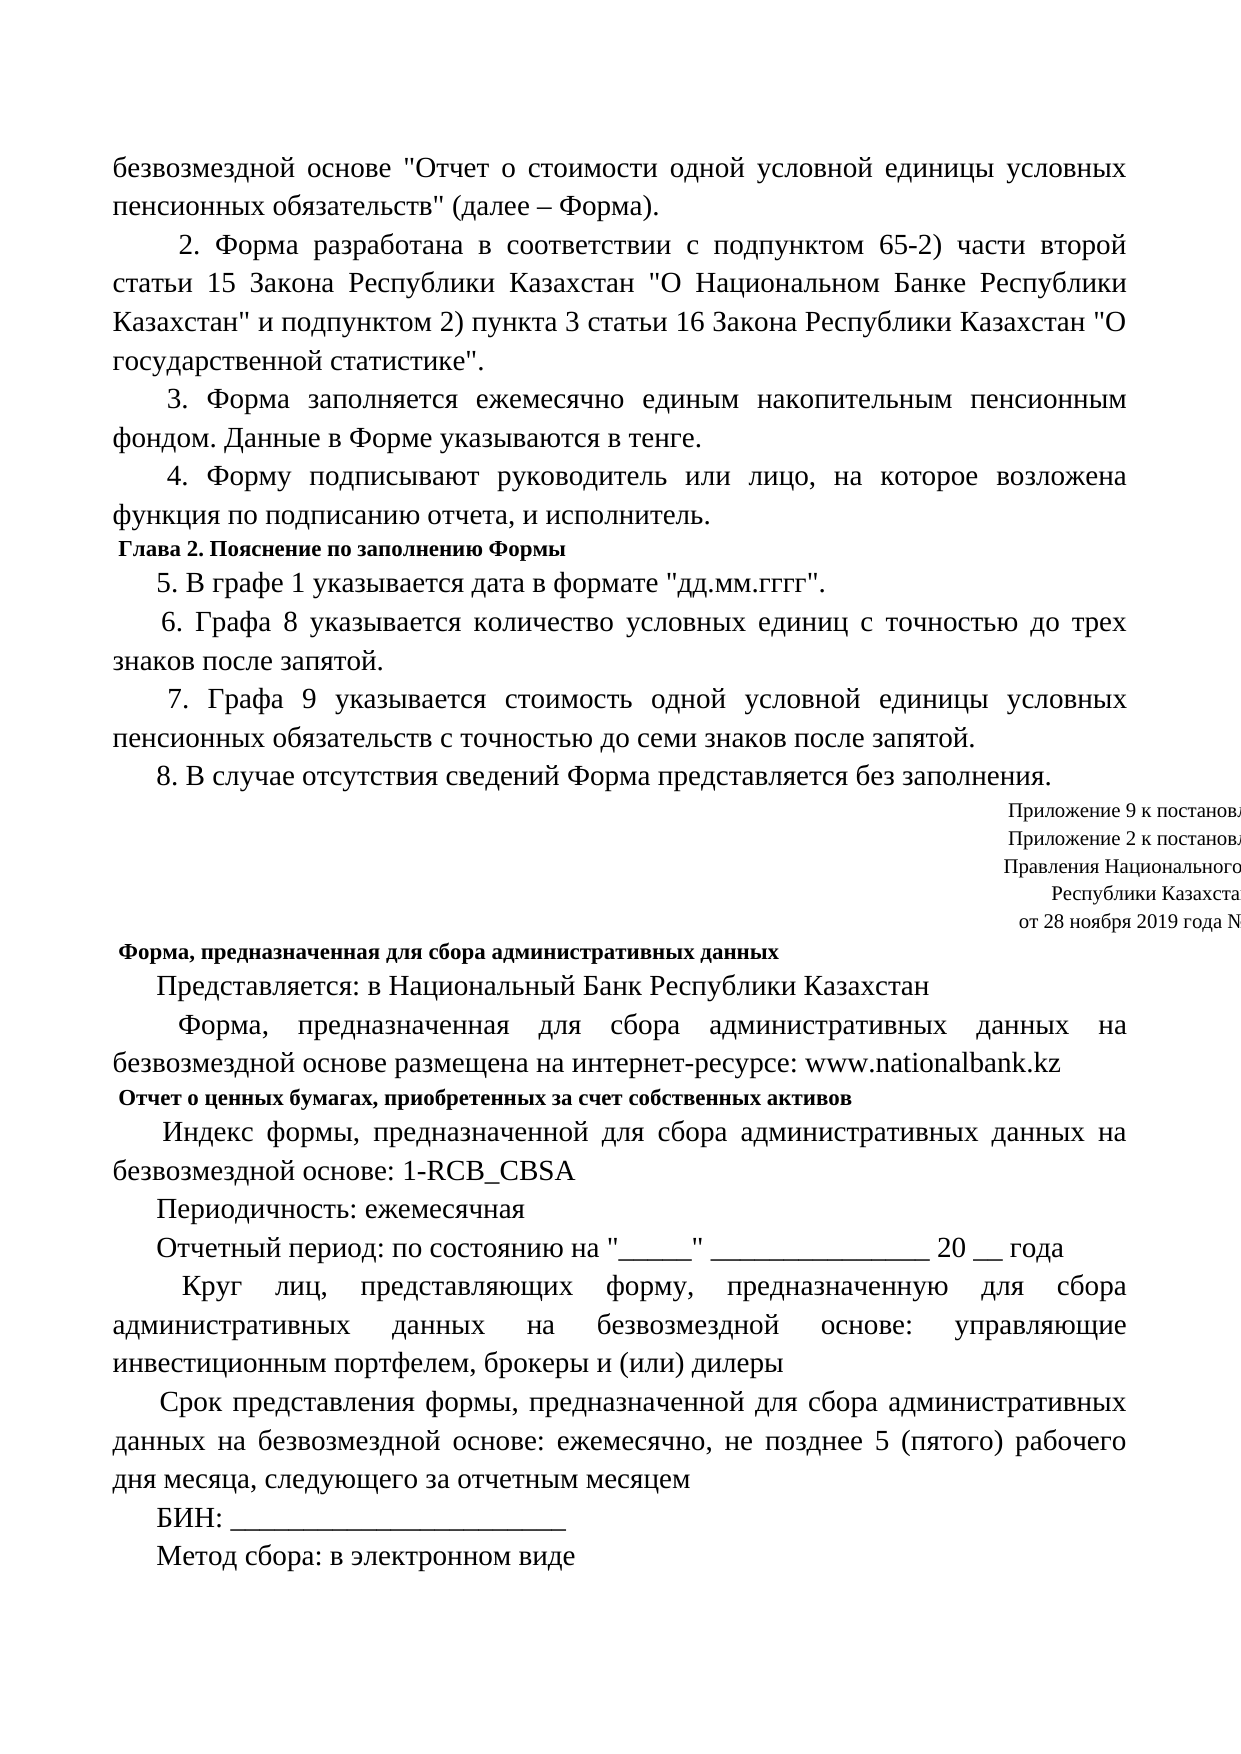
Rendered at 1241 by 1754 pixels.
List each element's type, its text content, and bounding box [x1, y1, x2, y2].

text Отчет о ценных бумагах, приобретенных за счет собственных активов [112, 1084, 1128, 1111]
text Периодичность: ежемесячная [112, 1191, 1128, 1225]
text 4. Форму подписывают руководитель или лицо, на которое возложена функция по подписанию отчета, и исполнитель. [112, 458, 1128, 530]
text 6. Графа 8 указывается количество условных единиц с точностью до трех знаков после запятой. [112, 604, 1128, 676]
text Глава 2. Пояснение по заполнению Формы [112, 535, 1128, 562]
text Представляется: в Национальный Банк Республики Казахстан [112, 968, 1128, 1002]
text Срок представления формы, предназначенной для сбора административных данных на безвозмездной основе: ежемесячно, не позднее 5 (пятого) рабочего дня месяца, следующего за отчетным месяцем [112, 1384, 1128, 1495]
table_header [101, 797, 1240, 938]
text БИН: _______________________ [112, 1500, 1128, 1533]
text 3. Форма заполняется ежемесячно единым накопительным пенсионным фондом. Данные в Форме указываются в тенге. [112, 381, 1128, 453]
text 7. Графа 9 указывается стоимость одной условной единицы условных пенсионных обязательств с точностью до семи знаков после запятой. [112, 681, 1128, 753]
text 2. Форма разработана в соответствии с подпунктом 65-2) части второй статьи 15 Закона Республики Казахстан "О Национальном Банке Республики Казахстан" и подпунктом 2) пункта 3 статьи 16 Закона Республики Казахстан "О государственной статистике". [112, 227, 1128, 376]
text 8. В случае отсутствия сведений Форма представляется без заполнения. [112, 758, 1128, 792]
text Метод сбора: в электронном виде [112, 1538, 1128, 1572]
text Форма, предназначенная для сбора административных данных на безвозмездной основе размещена на интернет-ресурсе: www.nationalbank.kz [112, 1007, 1128, 1079]
text 5. В графе 1 указывается дата в формате "дд.мм.гггг". [112, 566, 1128, 599]
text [112, 150, 1128, 222]
text Индекс формы, предназначенной для сбора административных данных на безвозмездной основе: 1-RCB_CBSA [112, 1114, 1128, 1186]
text Форма, предназначенная для сбора административных данных [112, 938, 1128, 965]
text Круг лиц, представляющих форму, предназначенную для сбора административных данных на безвозмездной основе: управляющие инвестиционным портфелем, брокеры и (или) дилеры [112, 1268, 1128, 1379]
text Отчетный период: по состоянию на "_____" _______________ 20 __ года [112, 1230, 1128, 1263]
